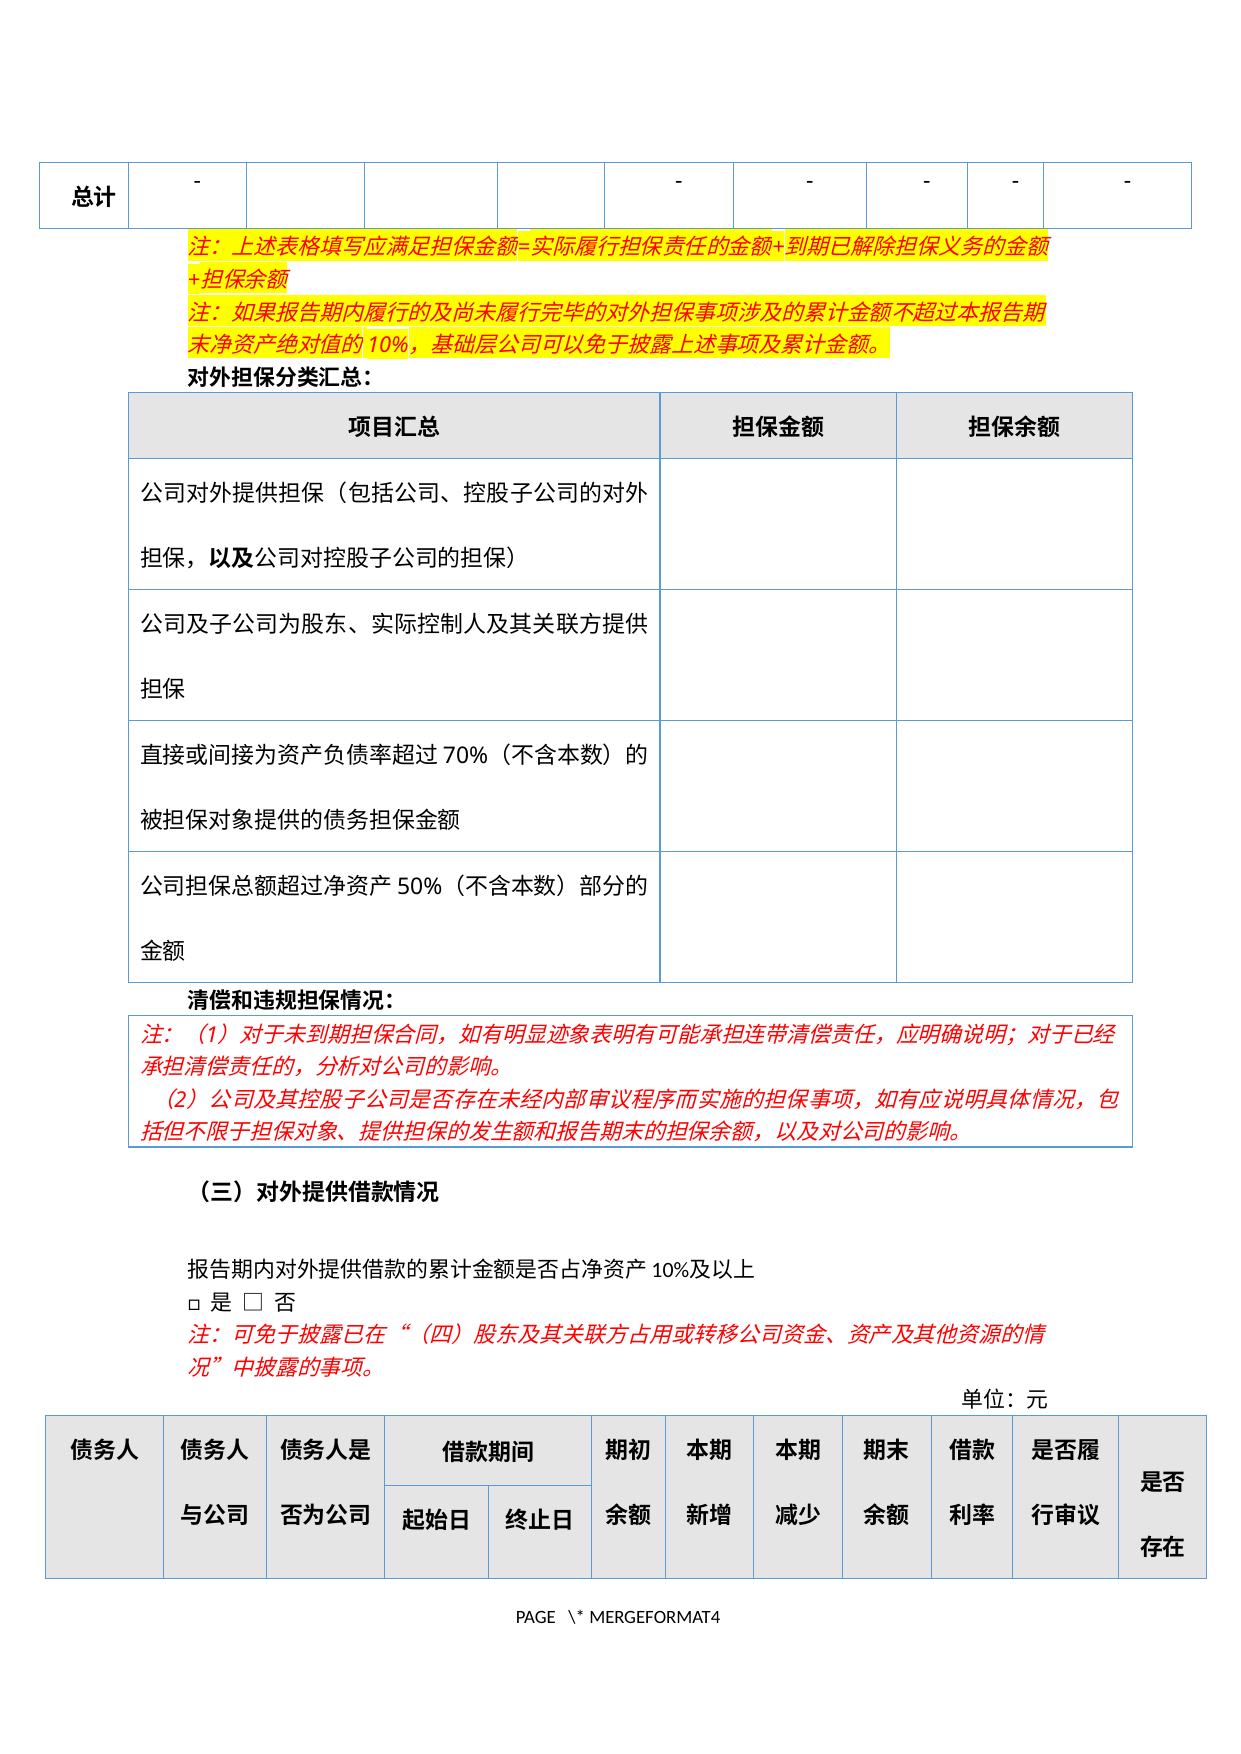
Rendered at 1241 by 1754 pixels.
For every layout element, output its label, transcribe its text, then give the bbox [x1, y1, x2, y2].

table_cell [897, 852, 1132, 982]
text （三）对外提供借款情况 [187, 1158, 1048, 1223]
table_cell [661, 590, 896, 720]
table_header 注：（1）对于未到期担保合同，如有明显迹象表明有可能承担连带清偿责任，应明确说明；对于已经承担清偿责任的，分析对公司的影响。 （2）公司及其控股子公司是否存在未经内部审议程序而实施的担保事项，如有应说明具体情况，包括但不限于担保对象、提供担保的发生额和报告期末的担保余额，以及对公司的影响。 [129, 1016, 1132, 1146]
table_cell 直接或间接为资产负债率超过70%（不含本数）的被担保对象提供的债务担保金额 [129, 721, 659, 851]
table_cell - [1044, 163, 1191, 228]
table_header 担保金额 [661, 393, 896, 458]
text □ 是 □ 否 [187, 1284, 1048, 1317]
table_cell - [968, 163, 1043, 228]
text 清偿和违规担保情况： [187, 983, 1048, 1015]
table_header 债务人 [46, 1416, 163, 1578]
table_header 债务人与公司的关联关系 [164, 1416, 266, 1578]
table_cell 公司对外提供担保（包括公司、控股子公司的对外担保，以及公司对控股子公司的担保） [129, 459, 659, 589]
table_cell 起始日期 [385, 1486, 488, 1578]
table_cell 终止日期 [489, 1486, 591, 1578]
table_cell [897, 590, 1132, 720]
table_cell [247, 163, 364, 228]
table_header 是否履行审议程序 [1013, 1416, 1118, 1578]
table_cell - [734, 163, 866, 228]
table_cell 总计 [40, 163, 128, 228]
table_header 借款利率 [932, 1416, 1012, 1578]
table_header 期末余额 [843, 1416, 931, 1578]
text 单位：元 [187, 1382, 1048, 1414]
table_cell [897, 721, 1132, 851]
table_cell 公司担保总额超过净资产50%（不含本数）部分的金额 [129, 852, 659, 982]
table_cell - [605, 163, 733, 228]
text 注：如果报告期内履行的及尚未履行完毕的对外担保事项涉及的累计金额不超过本报告期末净资产绝对值的10%，基础层公司可以免于披露上述事项及累计金额。 [187, 294, 1048, 359]
table_header 债务人是否为公司董事、监事及高级管理人员 [267, 1416, 384, 1578]
text 对外担保分类汇总： [187, 359, 1048, 392]
text 报告期内对外提供借款的累计金额是否占净资产10%及以上 [187, 1252, 1048, 1284]
table_header 本期减少 [754, 1416, 842, 1578]
table_header 项目汇总 [129, 393, 659, 458]
table_cell - [129, 163, 246, 228]
table_cell [498, 163, 604, 228]
table_header 借款期间 [385, 1416, 591, 1485]
table_cell [897, 459, 1132, 589]
table_cell [661, 852, 896, 982]
text 注：可免于披露已在“（四）股东及其关联方占用或转移公司资金、资产及其他资源的情况”中披露的事项。 [187, 1317, 1048, 1382]
table_cell [365, 163, 497, 228]
table_cell - [867, 163, 967, 228]
table_cell 公司及子公司为股东、实际控制人及其关联方提供担保 [129, 590, 659, 720]
table_header 担保余额 [897, 393, 1132, 458]
table_cell [661, 721, 896, 851]
table_header 是否存在抵质 押 [1119, 1416, 1206, 1578]
table_cell [661, 459, 896, 589]
table_header 期初余额 [592, 1416, 665, 1578]
text 注：上述表格填写应满足担保金额=实际履行担保责任的金额+到期已解除担保义务的金额+担保余额 [187, 229, 1048, 294]
table_header 本期新增 [666, 1416, 753, 1578]
